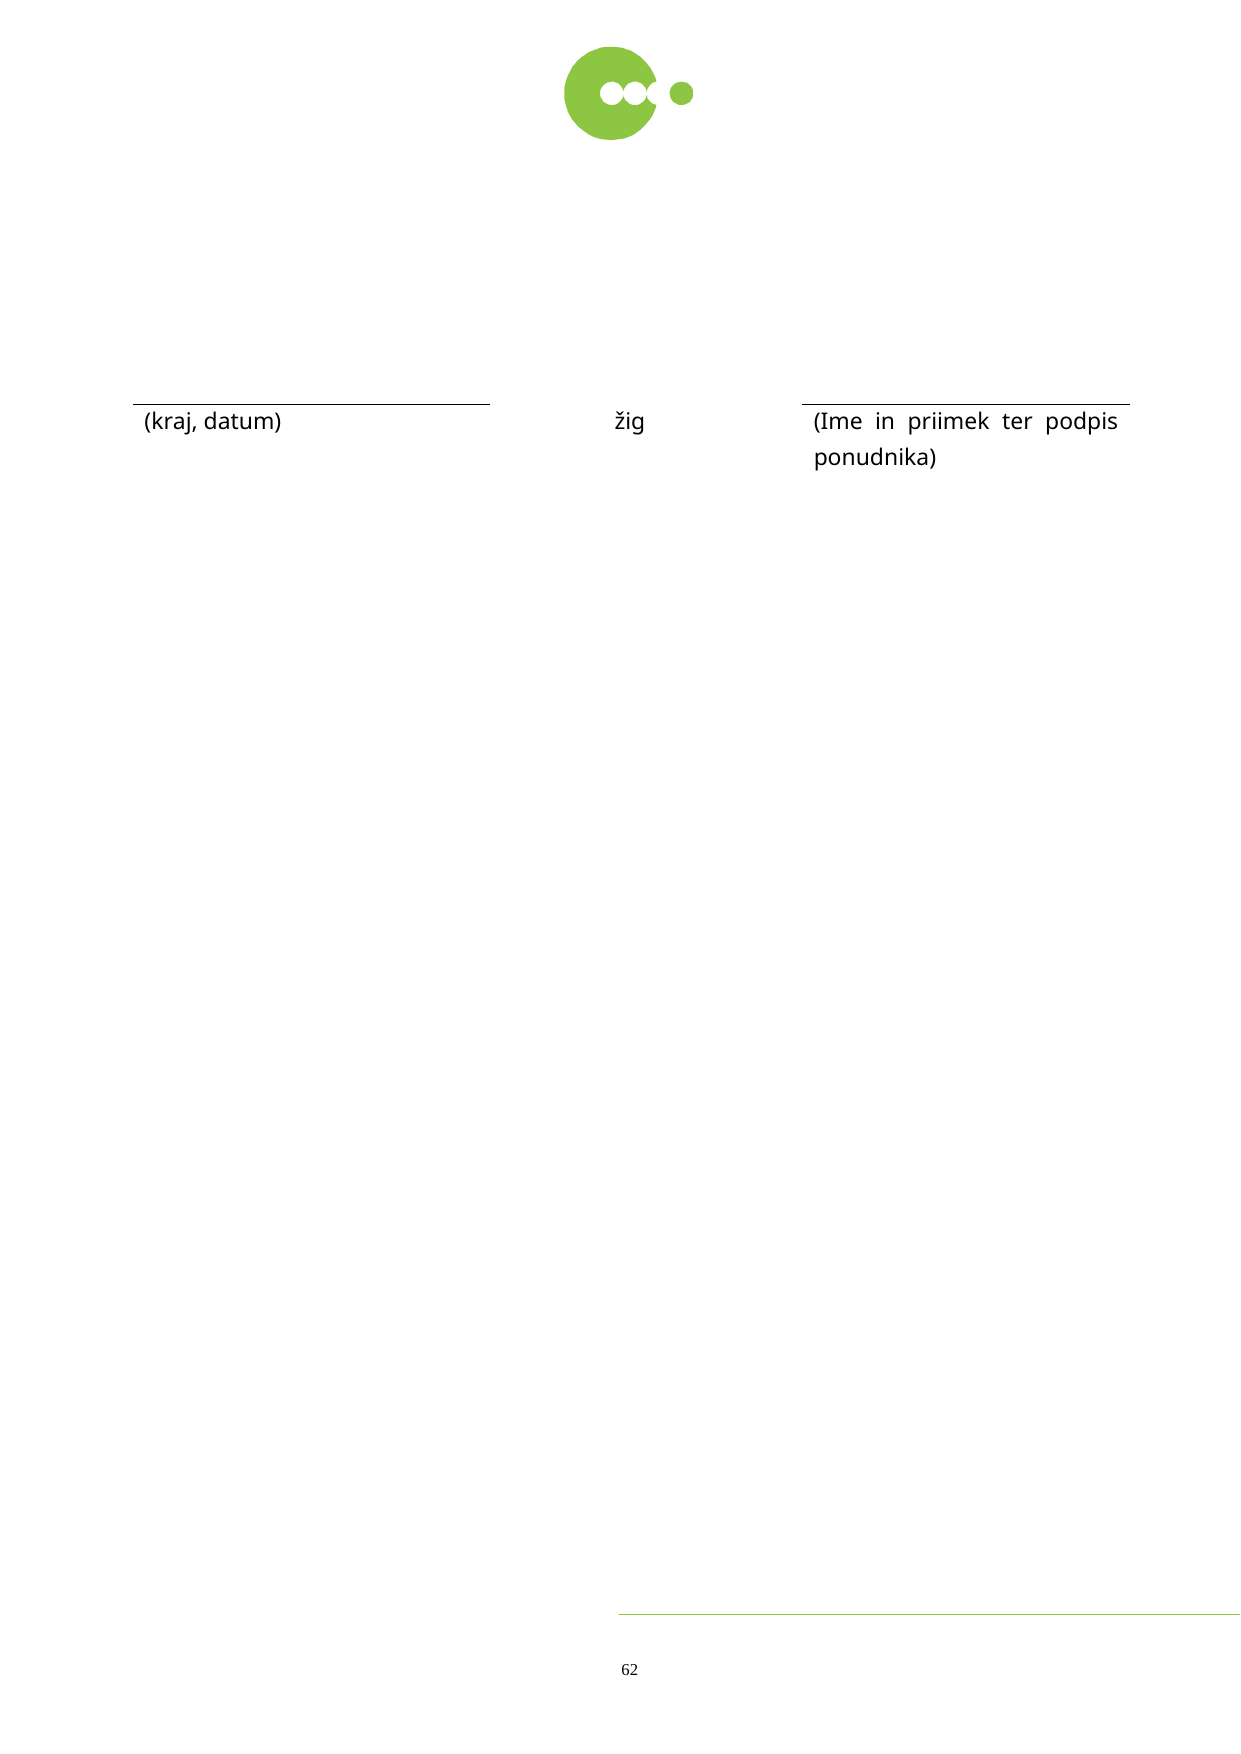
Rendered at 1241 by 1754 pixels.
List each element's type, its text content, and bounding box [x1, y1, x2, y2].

table_header (kraj, datum) [133, 405, 490, 477]
table_header (Ime in priimek ter podpis ponudnika) [802, 405, 1129, 477]
table_header žig [490, 404, 802, 477]
